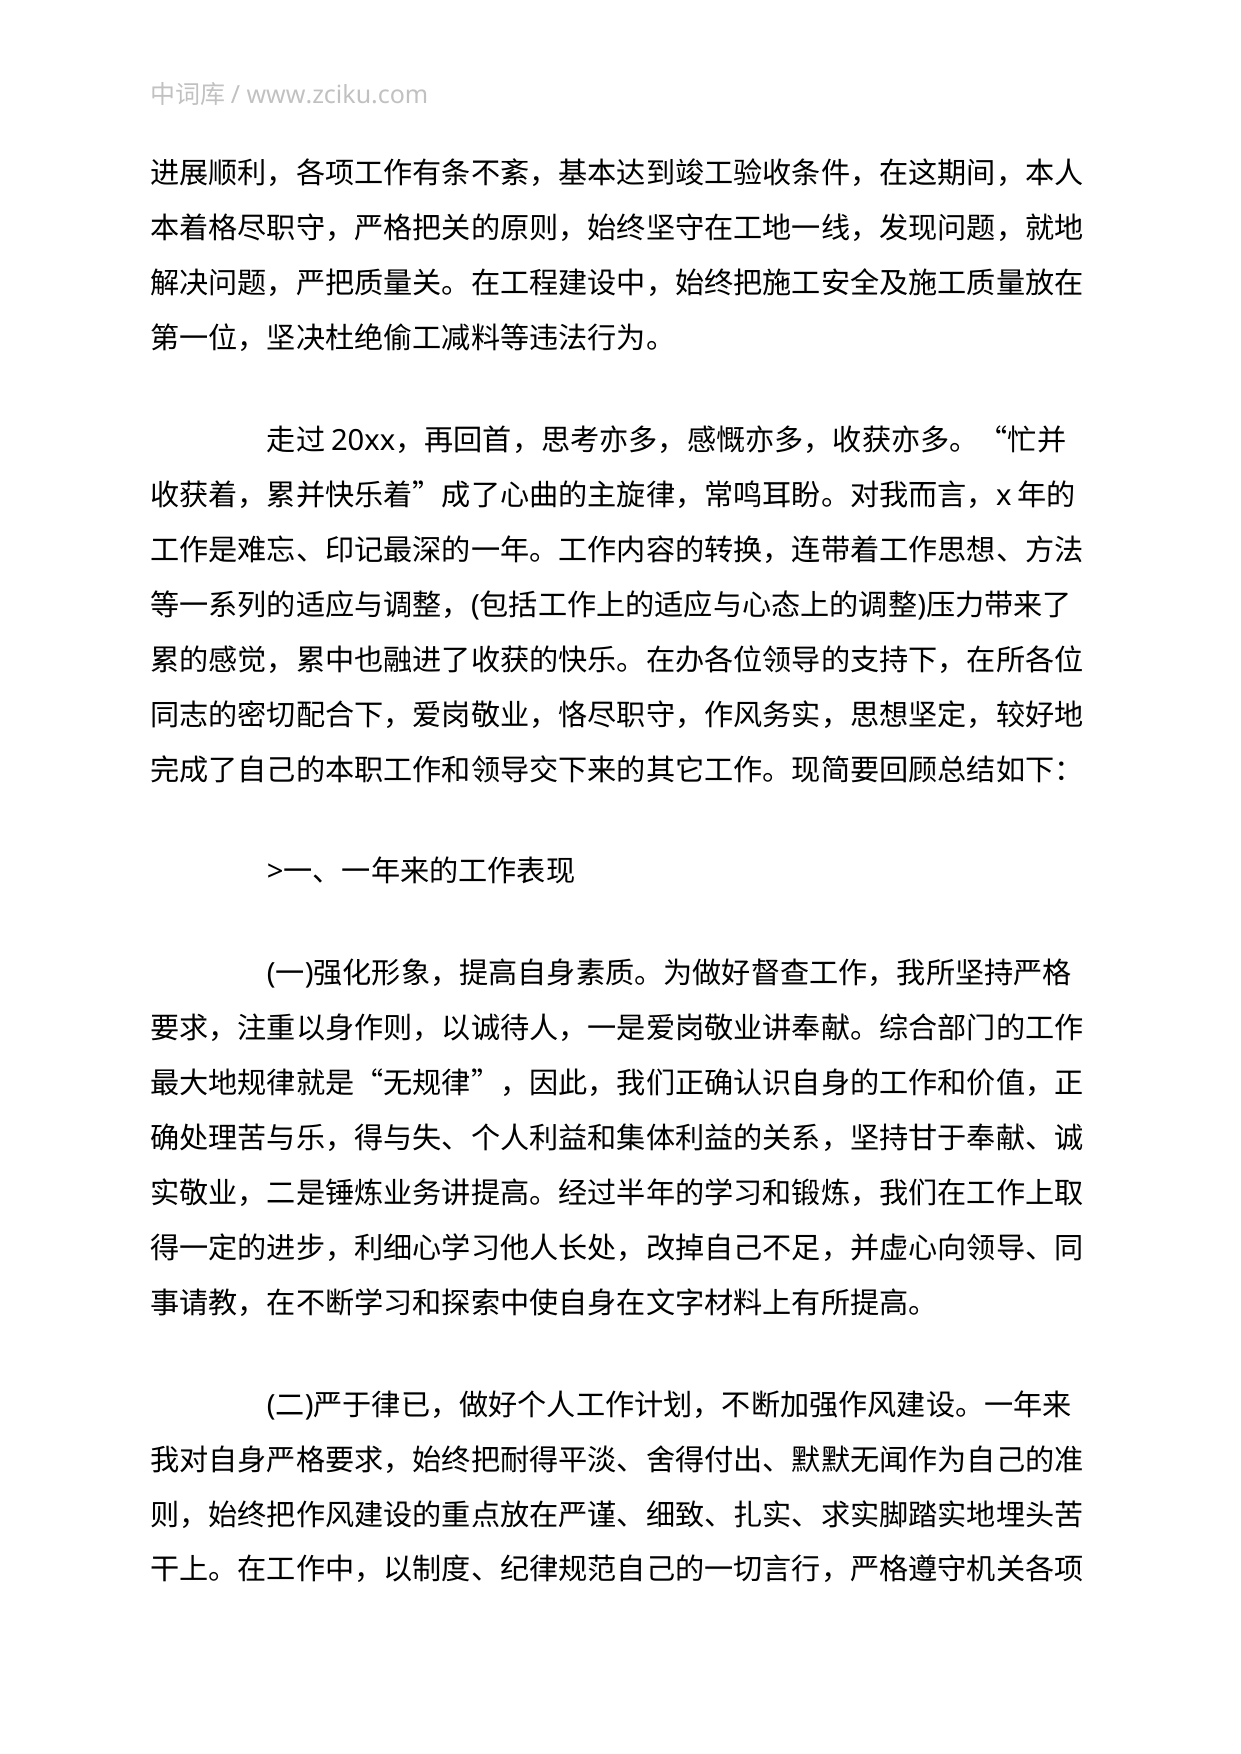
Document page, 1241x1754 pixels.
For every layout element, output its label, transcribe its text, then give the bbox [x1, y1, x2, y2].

text (一)强化形象，提高自身素质。为做好督查工作，我所坚持严格要求，注重以身作则，以诚待人，一是爱岗敬业讲奉献。综合部门的工作最大地规律就是“无规律”，因此，我们正确认识自身的工作和价值，正确处理苦与乐，得与失、个人利益和集体利益的关系，坚持甘于奉献、诚实敬业，二是锤炼业务讲提高。经过半年的学习和锻炼，我们在工作上取得一定的进步，利细心学习他人长处，改掉自己不足，并虚心向领导、同事请教，在不断学习和探索中使自身在文字材料上有所提高。 [150, 950, 1090, 1322]
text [150, 1381, 1090, 1588]
text >一、一年来的工作表现 [150, 848, 1090, 890]
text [150, 150, 1090, 357]
text 走过20xx，再回首，思考亦多，感慨亦多，收获亦多。“忙并收获着，累并快乐着”成了心曲的主旋律，常鸣耳盼。对我而言，x年的工作是难忘、印记最深的一年。工作内容的转换，连带着工作思想、方法等一系列的适应与调整，(包括工作上的适应与心态上的调整)压力带来了累的感觉，累中也融进了收获的快乐。在办各位领导的支持下，在所各位同志的密切配合下，爱岗敬业，恪尽职守，作风务实，思想坚定，较好地完成了自己的本职工作和领导交下来的其它工作。现简要回顾总结如下： [150, 416, 1090, 788]
